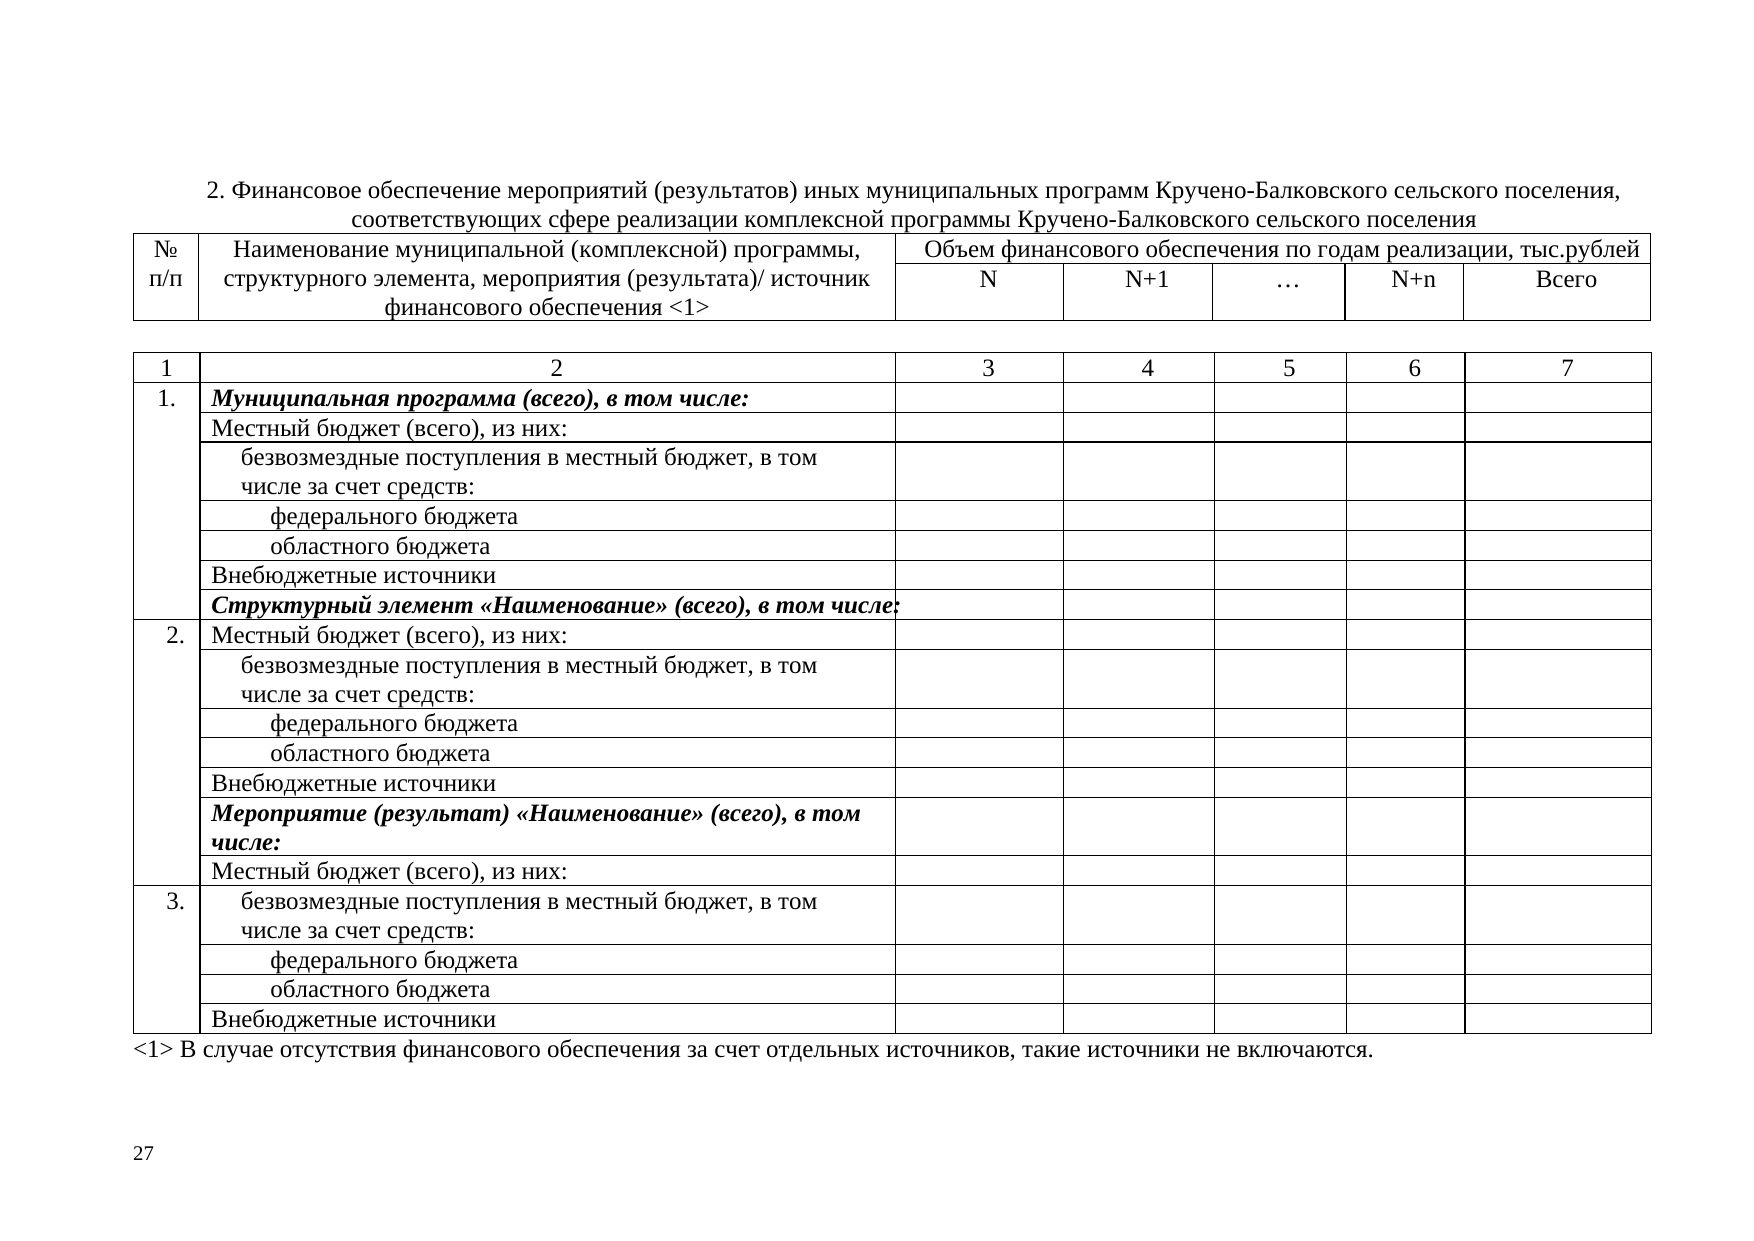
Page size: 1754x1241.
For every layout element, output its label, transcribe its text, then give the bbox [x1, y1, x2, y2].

table_cell федерального бюджета [201, 709, 895, 737]
table_cell [1215, 383, 1346, 412]
table_cell [896, 531, 1063, 559]
table_cell [1215, 501, 1346, 530]
table_cell областного бюджета [201, 975, 895, 1003]
table_cell [1466, 501, 1651, 530]
table_cell Внебюджетные источники [201, 768, 895, 797]
table_cell [1466, 650, 1651, 707]
table_cell [1215, 650, 1346, 707]
table_cell [1347, 413, 1464, 441]
table_cell [1064, 501, 1214, 530]
table_cell [1347, 443, 1464, 500]
table_header 3 [896, 353, 1063, 382]
text 2. Финансовое обеспечение мероприятий (результатов) иных муниципальных программ Кручено-Балковского сельского поселения, соответствующих сфере реализации комплексной программы Кручено-Балковского сельского поселения [133, 176, 1695, 233]
table_cell [1064, 709, 1214, 737]
table_cell [1064, 945, 1214, 973]
table_header 1 [134, 353, 199, 382]
table_cell [1347, 1004, 1464, 1033]
table_cell 1. [134, 383, 199, 619]
table_cell [1466, 738, 1651, 767]
table_cell [1466, 768, 1651, 797]
table_cell [1064, 561, 1214, 589]
table_cell [1064, 620, 1214, 649]
table_cell [896, 590, 1063, 619]
table_cell 2. [134, 620, 199, 885]
table_header 2 [201, 353, 895, 382]
table_cell [1347, 886, 1464, 944]
table_cell [896, 709, 1063, 737]
table_cell [1064, 738, 1214, 767]
table_cell [1347, 975, 1464, 1003]
table_cell безвозмездные поступления в местный бюджет, в том числе за счет средств: [201, 443, 895, 500]
table_cell [1466, 945, 1651, 973]
table_cell [1064, 443, 1214, 500]
table_cell [1215, 975, 1346, 1003]
table_cell федерального бюджета [201, 945, 895, 973]
table_cell N+1 [1064, 264, 1212, 320]
table_cell областного бюджета [201, 738, 895, 767]
table_cell Муниципальная программа (всего), в том числе: [201, 383, 895, 412]
table_cell [1215, 443, 1346, 500]
table_cell [1466, 561, 1651, 589]
table_cell [1215, 1004, 1346, 1033]
table_cell [1215, 590, 1346, 619]
table_cell Всего [1464, 264, 1650, 320]
table_cell [1215, 798, 1346, 855]
table_cell [1215, 620, 1346, 649]
table_cell федерального бюджета [201, 501, 895, 530]
table_cell N+n [1346, 264, 1463, 320]
table_cell безвозмездные поступления в местный бюджет, в том числе за счет средств: [201, 650, 895, 707]
table_cell Внебюджетные источники [201, 561, 895, 589]
table_cell [1064, 531, 1214, 559]
table_cell [1215, 768, 1346, 797]
table_cell [1466, 709, 1651, 737]
table_cell Мероприятие (результат) «Наименование» (всего), в том числе: [201, 798, 895, 855]
table_cell [1215, 738, 1346, 767]
table_cell [1347, 383, 1464, 412]
table_cell [1466, 413, 1651, 441]
table_cell [896, 413, 1063, 441]
table_cell [1215, 886, 1346, 944]
table_cell [896, 768, 1063, 797]
table_cell [1347, 738, 1464, 767]
table_cell [1347, 798, 1464, 855]
table_cell [896, 501, 1063, 530]
table_cell [1215, 561, 1346, 589]
table_cell [896, 650, 1063, 707]
table_cell [896, 856, 1063, 885]
table_cell [1347, 620, 1464, 649]
table_header 5 [1215, 353, 1346, 382]
table_cell [1466, 1004, 1651, 1033]
table_cell [896, 886, 1063, 944]
table_header № п/п [134, 234, 198, 320]
table_cell [1347, 709, 1464, 737]
table_cell [1064, 886, 1214, 944]
table_header Объем финансового обеспечения по годам реализации, тыс.рублей [896, 234, 1650, 263]
table_cell областного бюджета [201, 531, 895, 559]
table_header 6 [1347, 353, 1464, 382]
table_cell [1466, 975, 1651, 1003]
table_cell [1347, 590, 1464, 619]
table_header 7 [1466, 353, 1651, 382]
table_cell Местный бюджет (всего), из них: [201, 620, 895, 649]
text <1> В случае отсутствия финансового обеспечения за счет отдельных источников, такие источники не включаются. [133, 1034, 1713, 1063]
table_cell [1064, 768, 1214, 797]
table_cell [1064, 650, 1214, 707]
table_cell [896, 738, 1063, 767]
table_cell [1466, 856, 1651, 885]
table_cell [896, 1004, 1063, 1033]
table_cell [1466, 590, 1651, 619]
table_cell [1064, 856, 1214, 885]
table_cell [896, 561, 1063, 589]
table_cell 3. [134, 886, 199, 1033]
table_cell [1064, 383, 1214, 412]
table_cell [1347, 768, 1464, 797]
table_cell [1347, 531, 1464, 559]
table_cell [1466, 531, 1651, 559]
table_cell [1347, 650, 1464, 707]
table_cell [1466, 886, 1651, 944]
table_cell [1466, 383, 1651, 412]
table_cell [1064, 975, 1214, 1003]
table_cell [1215, 856, 1346, 885]
table_header 4 [1064, 353, 1214, 382]
table_cell Внебюджетные источники [201, 1004, 895, 1033]
table_cell [1064, 798, 1214, 855]
table_cell [1466, 620, 1651, 649]
table_header Наименование муниципальной (комплексной) программы, структурного элемента, мероприятия (результата)/ источник финансового обеспечения <1> [199, 234, 895, 320]
table_cell [1347, 856, 1464, 885]
table_cell [896, 975, 1063, 1003]
table_cell [1064, 413, 1214, 441]
table_cell Структурный элемент «Наименование» (всего), в том числе: [201, 590, 895, 619]
table_cell … [1213, 264, 1344, 320]
table_cell [896, 945, 1063, 973]
table_cell [896, 443, 1063, 500]
table_cell [1064, 590, 1214, 619]
table_cell Местный бюджет (всего), из них: [201, 413, 895, 441]
table_cell [1347, 945, 1464, 973]
table_cell безвозмездные поступления в местный бюджет, в том числе за счет средств: [201, 886, 895, 944]
table_cell [1064, 1004, 1214, 1033]
table_cell [1215, 945, 1346, 973]
table_cell [1215, 413, 1346, 441]
table_cell [1466, 443, 1651, 500]
table_cell N [896, 264, 1063, 320]
table_cell [896, 620, 1063, 649]
table_cell [896, 383, 1063, 412]
table_cell Местный бюджет (всего), из них: [201, 856, 895, 885]
table_cell [1466, 798, 1651, 855]
table_cell [1347, 561, 1464, 589]
table_cell [1215, 531, 1346, 559]
table_cell [896, 798, 1063, 855]
table_cell [1347, 501, 1464, 530]
table_cell [1215, 709, 1346, 737]
